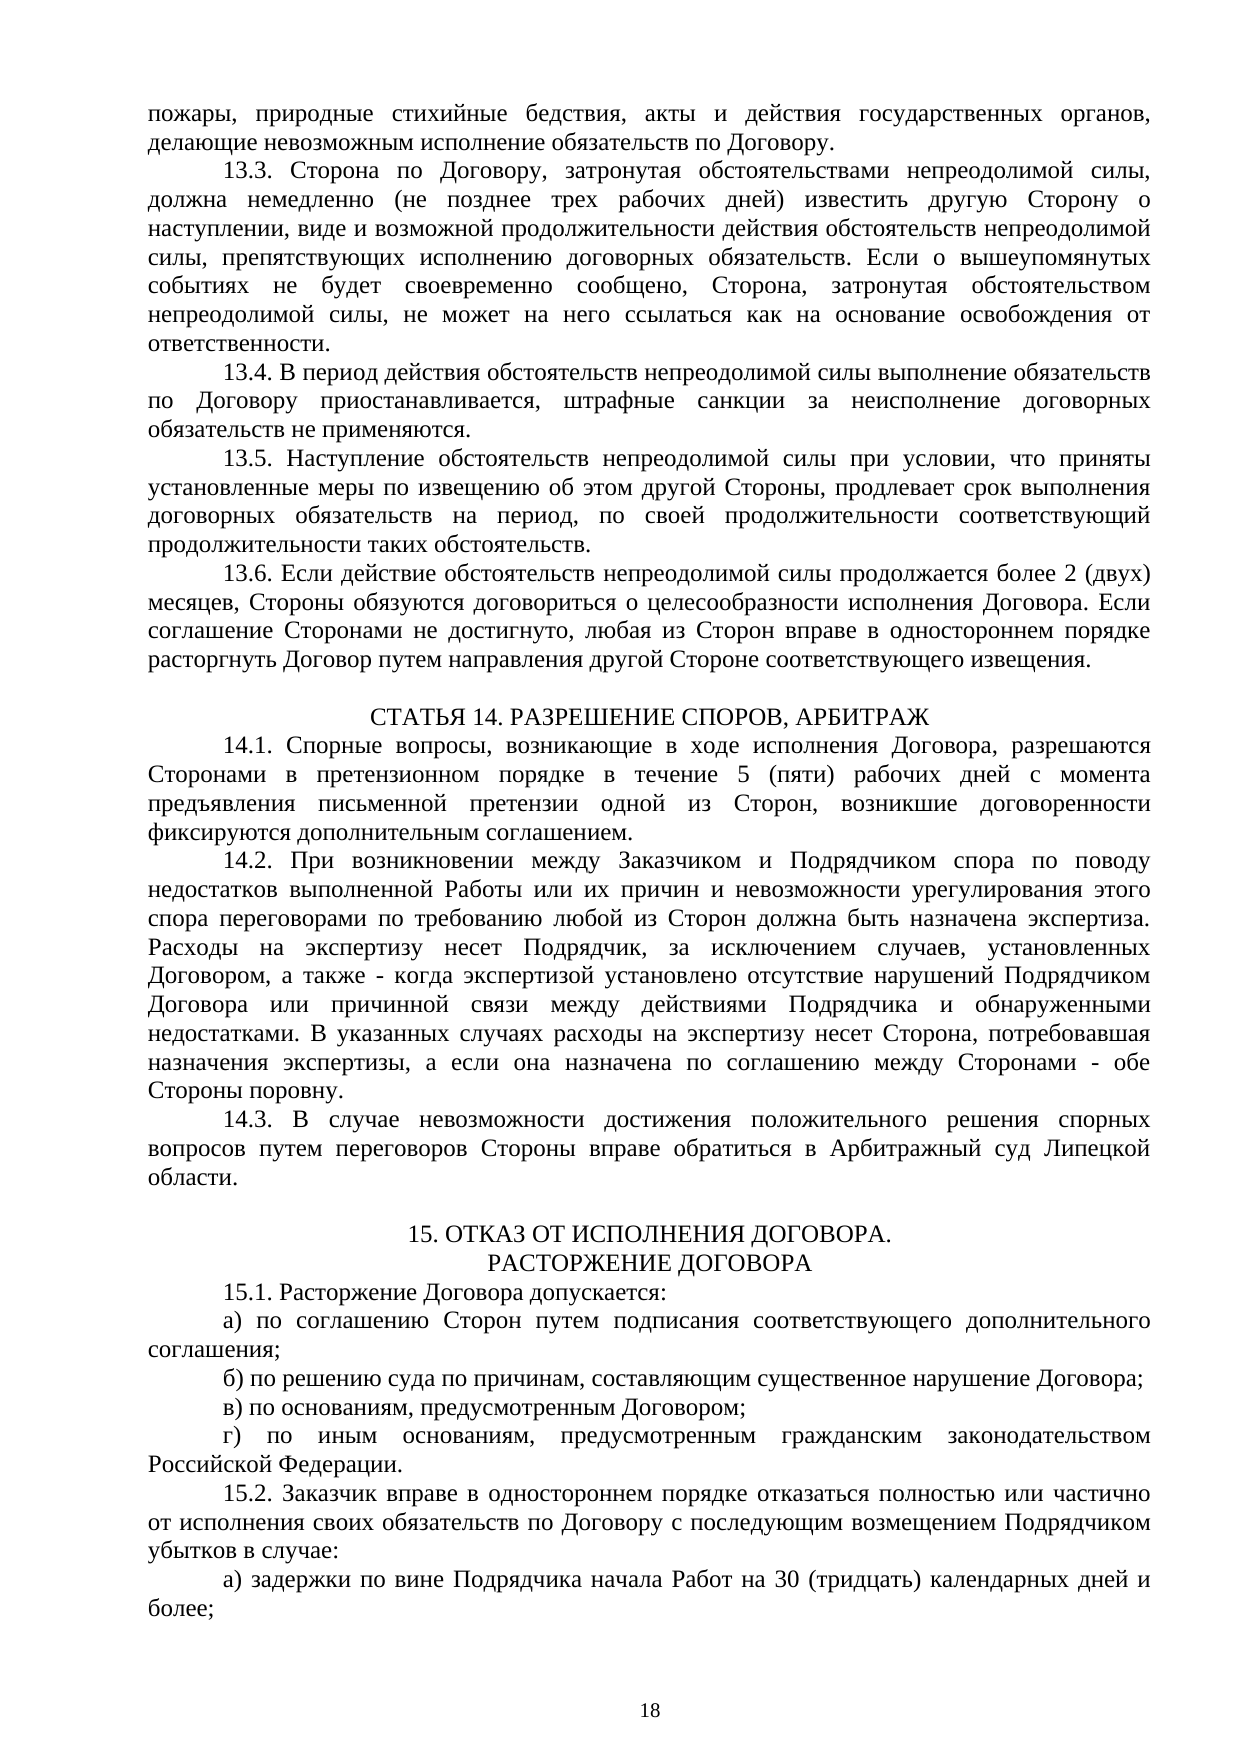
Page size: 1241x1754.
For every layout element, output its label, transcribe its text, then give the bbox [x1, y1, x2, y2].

text РАСТОРЖЕНИЕ ДОГОВОРА [148, 1248, 1152, 1277]
text б) по решению суда по причинам, составляющим существенное нарушение Договора; [148, 1363, 1152, 1392]
text 13.6. Если действие обстоятельств непреодолимой силы продолжается более 2 (двух) месяцев, Стороны обязуются договориться о целесообразности исполнения Договора. Если соглашение Сторонами не достигнуто, любая из Сторон вправе в одностороннем порядке расторгнуть Договор путем направления другой Стороне соответствующего извещения. [148, 558, 1152, 673]
text 15.1. Расторжение Договора допускается: [148, 1277, 1152, 1305]
text СТАТЬЯ 14. РАЗРЕШЕНИЕ СПОРОВ, АРБИТРАЖ [148, 702, 1152, 730]
text 13.4. В период действия обстоятельств непреодолимой силы выполнение обязательств по Договору приостанавливается, штрафные санкции за неисполнение договорных обязательств не применяются. [148, 357, 1152, 443]
text а) задержки по вине Подрядчика начала Работ на 30 (тридцать) календарных дней и более; [148, 1564, 1152, 1622]
text 14.2. При возникновении между Заказчиком и Подрядчиком спора по поводу недостатков выполненной Работы или их причин и невозможности урегулирования этого спора переговорами по требованию любой из Сторон должна быть назначена экспертиза. Расходы на экспертизу несет Подрядчик, за исключением случаев, установленных Договором, а также - когда экспертизой установлено отсутствие нарушений Подрядчиком Договора или причинной связи между действиями Подрядчика и обнаруженными недостатками. В указанных случаях расходы на экспертизу несет Сторона, потребовавшая назначения экспертизы, а если она назначена по соглашению между Сторонами - обе Стороны поровну. [148, 845, 1152, 1104]
text а) по соглашению Сторон путем подписания соответствующего дополнительного соглашения; [148, 1305, 1152, 1363]
text 13.3. Сторона по Договору, затронутая обстоятельствами непреодолимой силы, должна немедленно (не позднее трех рабочих дней) известить другую Сторону о наступлении, виде и возможной продолжительности действия обстоятельств непреодолимой силы, препятствующих исполнению договорных обязательств. Если о вышеупомянутых событиях не будет своевременно сообщено, Сторона, затронутая обстоятельством непреодолимой силы, не может на него ссылаться как на основание освобождения от ответственности. [148, 155, 1152, 357]
text 15.2. Заказчик вправе в одностороннем порядке отказаться полностью или частично от исполнения своих обязательств по Договору с последующим возмещением Подрядчиком убытков в случае: [148, 1478, 1152, 1564]
text 14.1. Спорные вопросы, возникающие в ходе исполнения Договора, разрешаются Сторонами в претензионном порядке в течение 5 (пяти) рабочих дней с момента предъявления письменной претензии одной из Сторон, возникшие договоренности фиксируются дополнительным соглашением. [148, 730, 1152, 845]
text в) по основаниям, предусмотренным Договором; [148, 1392, 1152, 1420]
text г) по иным основаниям, предусмотренным гражданским законодательством Российской Федерации. [148, 1420, 1152, 1478]
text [148, 98, 1152, 155]
text 13.5. Наступление обстоятельств непреодолимой силы при условии, что приняты установленные меры по извещению об этом другой Стороны, продлевает срок выполнения договорных обязательств на период, по своей продолжительности соответствующий продолжительности таких обстоятельств. [148, 443, 1152, 558]
text 14.3. В случае невозможности достижения положительного решения спорных вопросов путем переговоров Стороны вправе обратиться в Арбитражный суд Липецкой области. [148, 1104, 1152, 1190]
text 15. ОТКАЗ ОТ ИСПОЛНЕНИЯ ДОГОВОРА. [148, 1219, 1152, 1248]
